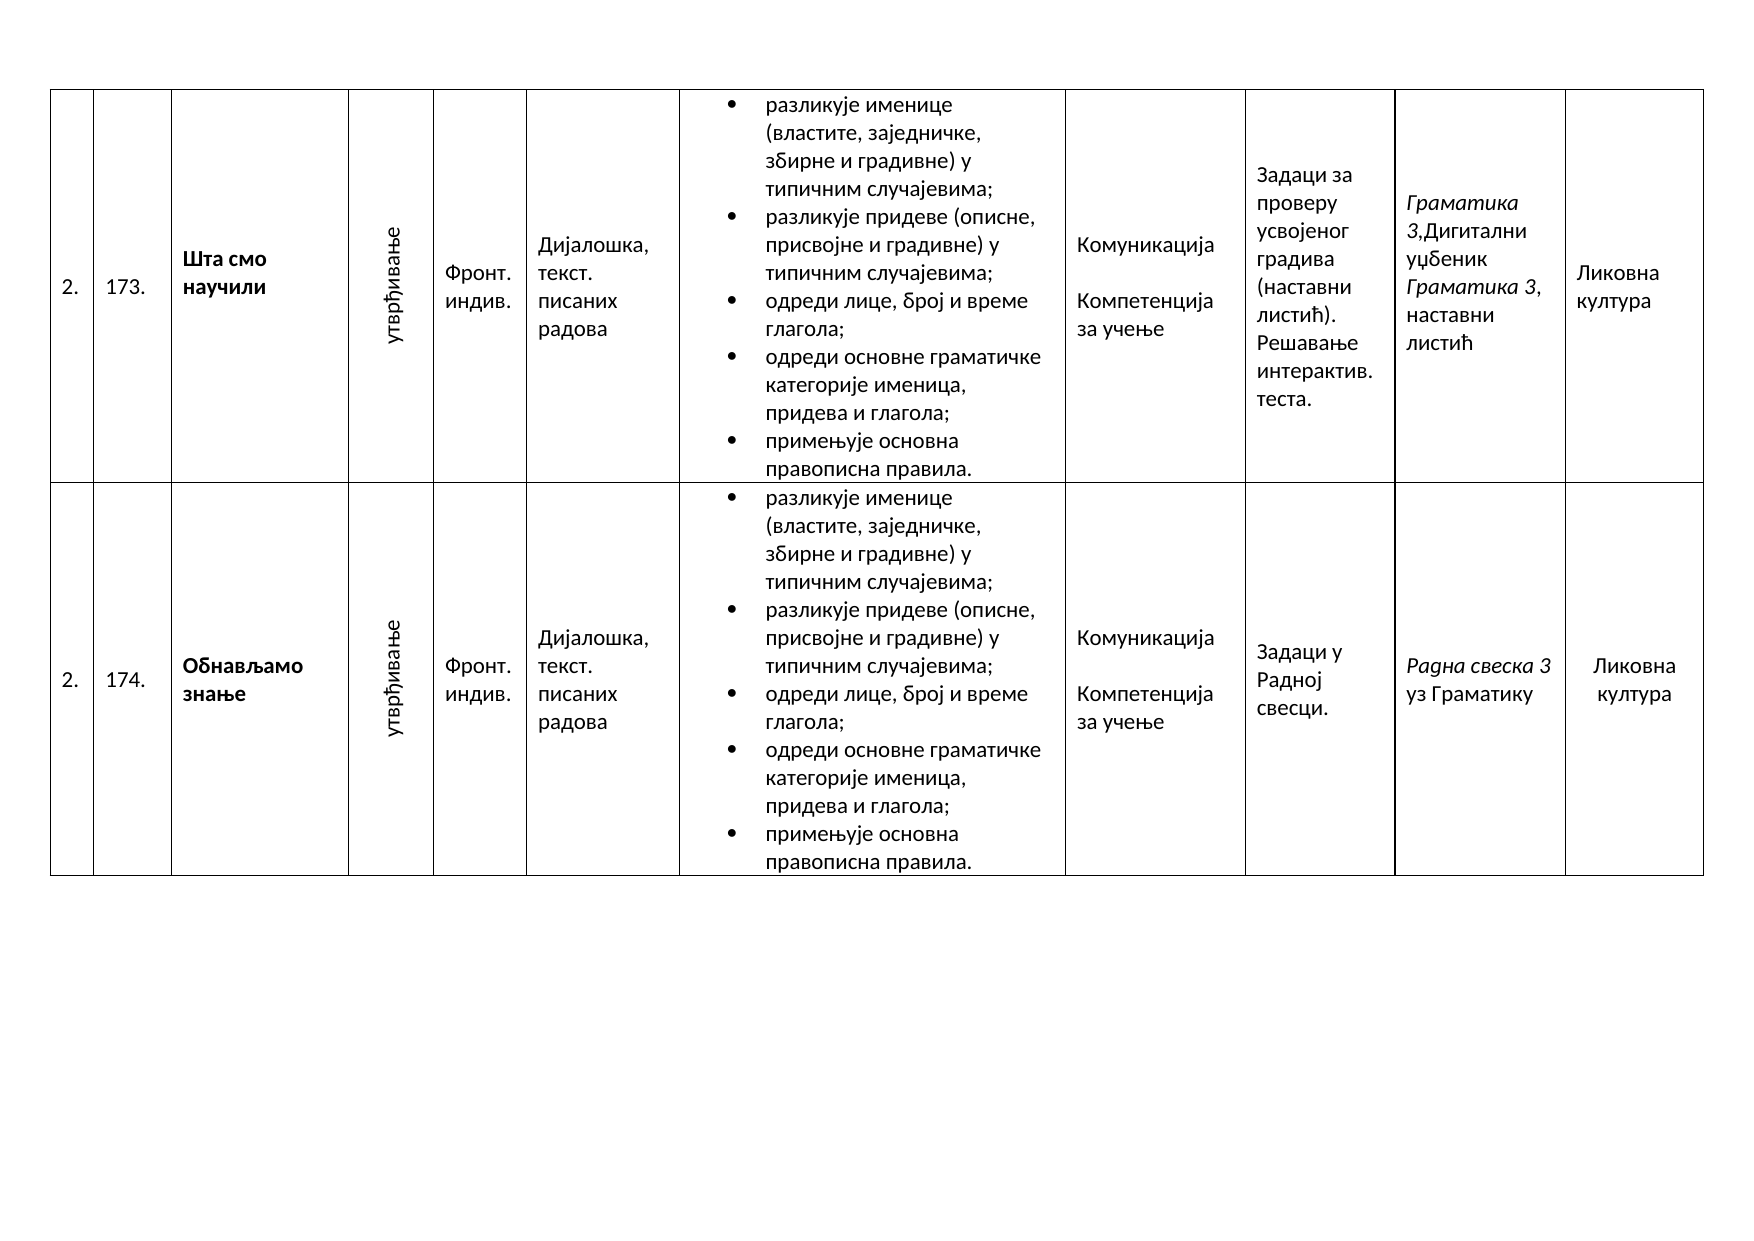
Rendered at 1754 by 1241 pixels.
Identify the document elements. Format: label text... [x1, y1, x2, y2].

table_cell Задаци у Радној свесци. [1246, 483, 1394, 875]
table_header разликује именице (властите, заједничке, збирне и градивне) у типичним случајевима; разликује придеве (описне, присвојне и градивне) у типичним случајевима; одреди лице, број и време глагола; одреди основне граматичке категорије именица, придева и глагола; примењује основна правописна правила. [680, 90, 1065, 482]
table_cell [1066, 483, 1245, 875]
table_cell 174. [94, 483, 171, 875]
table_cell Радна свеска 3 уз Граматику [1396, 483, 1565, 875]
table_header Задаци за проверу усвојеног градива (наставни листић). Решавање интерактив. теста. [1246, 90, 1394, 482]
table_header Дијалошка, текст. писаних радова [527, 90, 679, 482]
table_header 2. [51, 90, 93, 482]
table_header Фронт. индив. [434, 90, 526, 482]
table_cell Фронт. индив. [434, 483, 526, 875]
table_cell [680, 483, 1065, 875]
table_cell 2. [51, 483, 93, 875]
table_cell Обнављамо знање [172, 483, 348, 875]
table_cell Ликовна култура [1566, 483, 1703, 875]
table_header Комуникација Компетенција за учење [1066, 90, 1245, 482]
table_header Шта смо научили [172, 90, 348, 482]
table_cell утврђивање [349, 483, 433, 875]
table_header 173. [94, 90, 171, 482]
table_header Граматика 3,Дигитални уџбеник Граматика 3, наставни листић [1396, 90, 1565, 482]
table_header Ликовна култура [1566, 90, 1703, 482]
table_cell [527, 483, 679, 875]
table_header утврђивање [349, 90, 433, 482]
